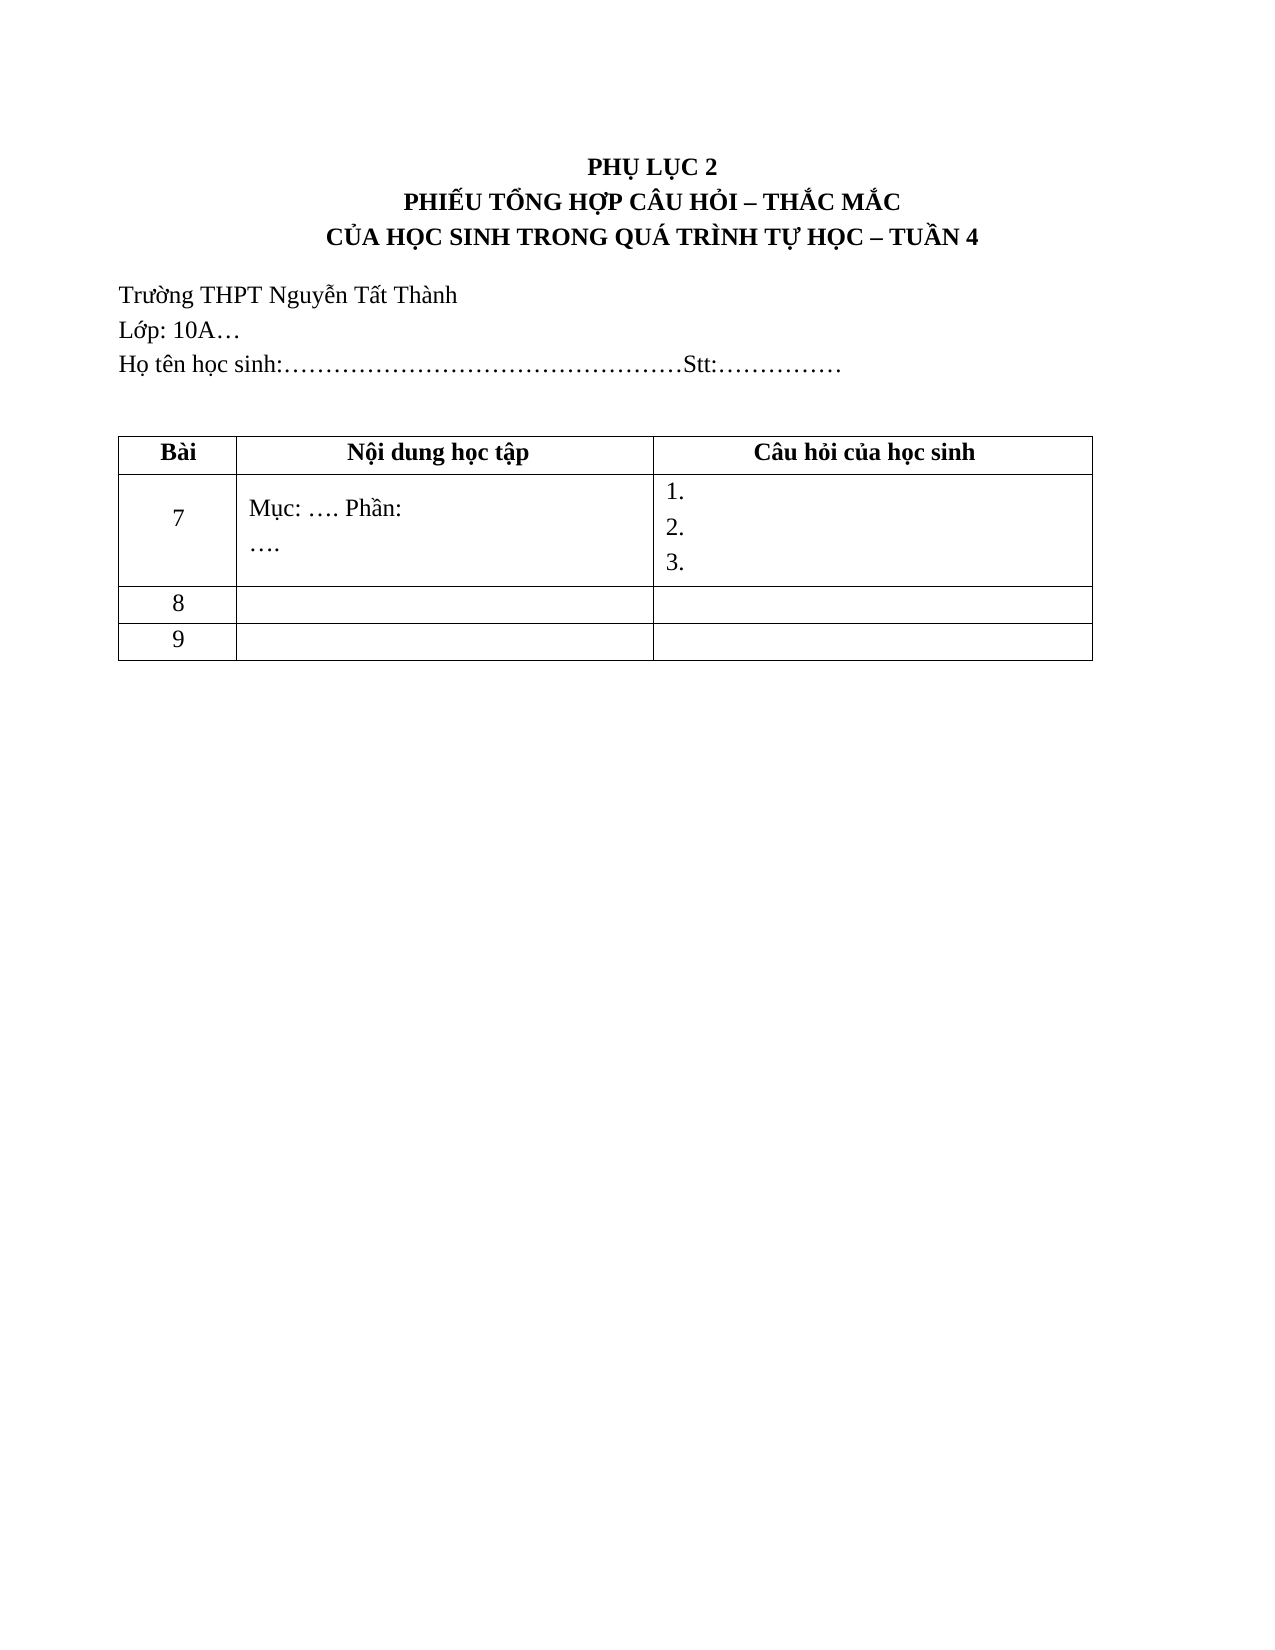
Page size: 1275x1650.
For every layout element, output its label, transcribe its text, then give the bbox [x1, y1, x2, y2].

table_header Câu hỏi của học sinh [654, 437, 1092, 473]
table_cell 1. 2. 3. [654, 475, 1092, 586]
text Họ tên học sinh:…………………………………………Stt:…………… [118, 349, 1198, 378]
table_cell [237, 624, 653, 660]
text CỦA HỌC SINH TRONG QUÁ TRÌNH TỰ HỌC – TUẦN 4 [225, 222, 1079, 251]
table_header Nội dung học tập [237, 437, 653, 473]
subtitle PHỤ LỤC 2 [225, 152, 1079, 181]
text PHIẾU TỔNG HỢP CÂU HỎI – THẮC MẮC [225, 187, 1079, 216]
table_header Bài [119, 437, 236, 473]
table_cell Mục: …. Phần: …. [237, 475, 653, 586]
table_cell 7 [119, 475, 236, 586]
table_cell [654, 587, 1092, 623]
text Trường THPT Nguyễn Tất Thành Lớp: 10A… [118, 281, 488, 344]
table_cell [654, 624, 1092, 660]
table_cell [237, 587, 653, 623]
table_cell 9 [119, 624, 236, 660]
table_cell 8 [119, 587, 236, 623]
